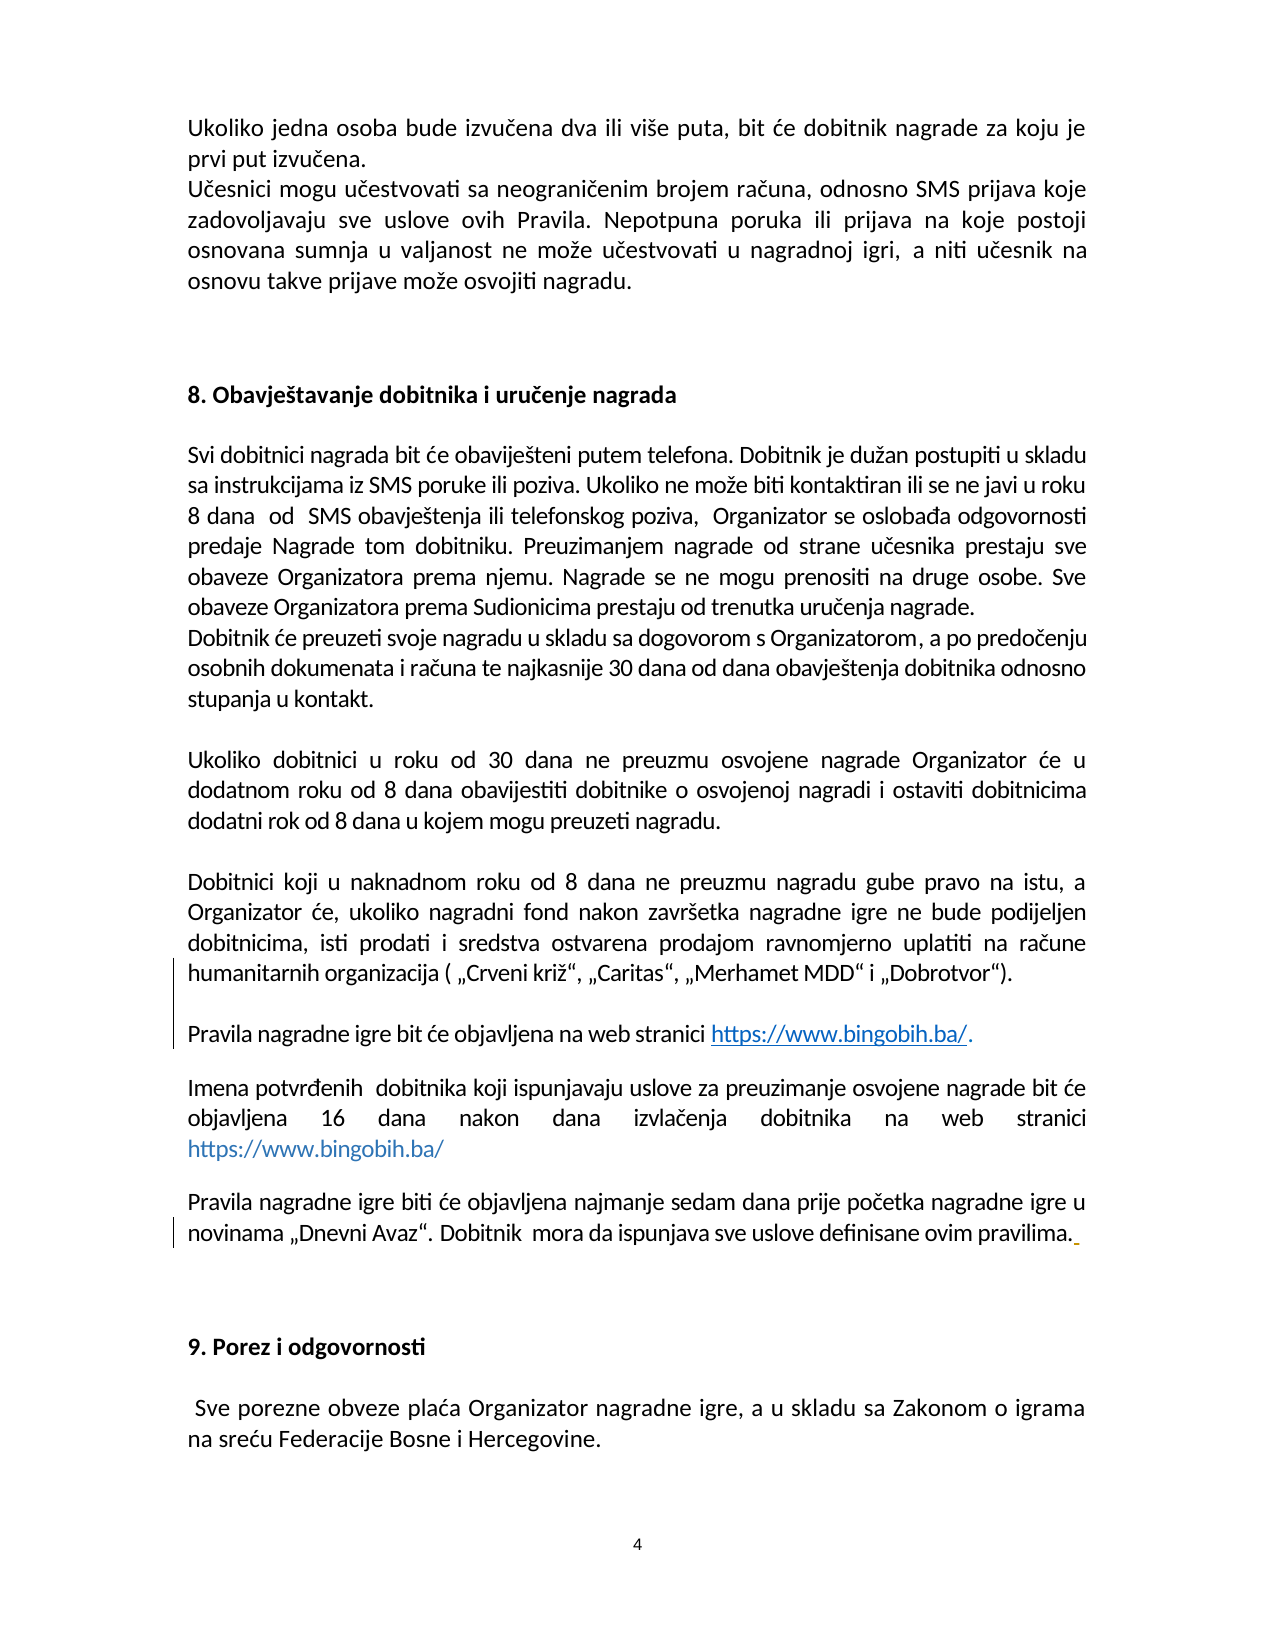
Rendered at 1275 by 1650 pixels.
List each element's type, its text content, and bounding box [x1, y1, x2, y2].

text Pravila nagradne igre biti će objavljena najmanje sedam dana prije početka nagradne igre u novinama „Dnevni Avaz“. Dobitnik mora da ispunjava sve uslove definisane ovim pravilima. [187, 1187, 1087, 1248]
text Ukoliko dobitnici u roku od 30 dana ne preuzmu osvojene nagrade Organizator će u dodatnom roku od 8 dana obavijestiti dobitnike o osvojenoj nagradi i ostaviti dobitnicima dodatni rok od 8 dana u kojem mogu preuzeti nagradu. [187, 744, 1087, 836]
text Sve porezne obveze plaća Organizator nagradne igre, a u skladu sa Zakonom o igrama na sreću Federacije Bosne i Hercegovine. [187, 1393, 1087, 1454]
text Pravila nagradne igre bit će objavljena na web stranici https://www.bingobih.ba/. [187, 1019, 1087, 1049]
text Dobitnici koji u naknadnom roku od 8 dana ne preuzmu nagradu gube pravo na istu, a Organizator će, ukoliko nagradni fond nakon završetka nagradne igre ne bude podijeljen dobitnicima, isti prodati i sredstva ostvarena prodajom ravnomjerno uplatiti na račune humanitarnih organizacija ( „Crveni križ“, „Caritas“, „Merhamet MDD“ i „Dobrotvor“). [187, 866, 1087, 988]
text 8. Obavještavanje dobitnika i uručenje nagrada [187, 379, 1087, 439]
text Imena potvrđenih dobitnika koji ispunjavaju uslove za preuzimanje osvojene nagrade bit će objavljena 16 dana nakon dana izvlačenja dobitnika na web stranici https://www.bingobih.ba/ [187, 1072, 1087, 1164]
text Učesnici mogu učestvovati sa neograničenim brojem računa, odnosno SMS prijava koje zadovoljavaju sve uslove ovih Pravila. Nepotpuna poruka ili prijava na koje postoji osnovana sumnja u valjanost ne može učestvovati u nagradnoj igri, a niti učesnik na osnovu takve prijave može osvojiti nagradu. [187, 173, 1087, 296]
text Ukoliko jedna osoba bude izvučena dva ili više puta, bit će dobitnik nagrade za koju je prvi put izvučena. [187, 112, 1087, 173]
text 9. Porez i odgovornosti [187, 1332, 1087, 1362]
text Svi dobitnici nagrada bit će obaviješteni putem telefona. Dobitnik je dužan postupiti u skladu sa instrukcijama iz SMS poruke ili poziva. Ukoliko ne može biti kontaktiran ili se ne javi u roku 8 dana od SMS obavještenja ili telefonskog poziva, Organizator se oslobađa odgovornosti predaje Nagrade tom dobitniku. Preuzimanjem nagrade od strane učesnika prestaju sve obaveze Organizatora prema njemu. Nagrade se ne mogu prenositi na druge osobe. Sve obaveze Organizatora prema Sudionicima prestaju od trenutka uručenja nagrade. [187, 439, 1087, 622]
text Dobitnik će preuzeti svoje nagradu u skladu sa dogovorom s Organizatorom, a po predočenju osobnih dokumenata i računa te najkasnije 30 dana od dana obavještenja dobitnika odnosno stupanja u kontakt. [187, 622, 1087, 713]
